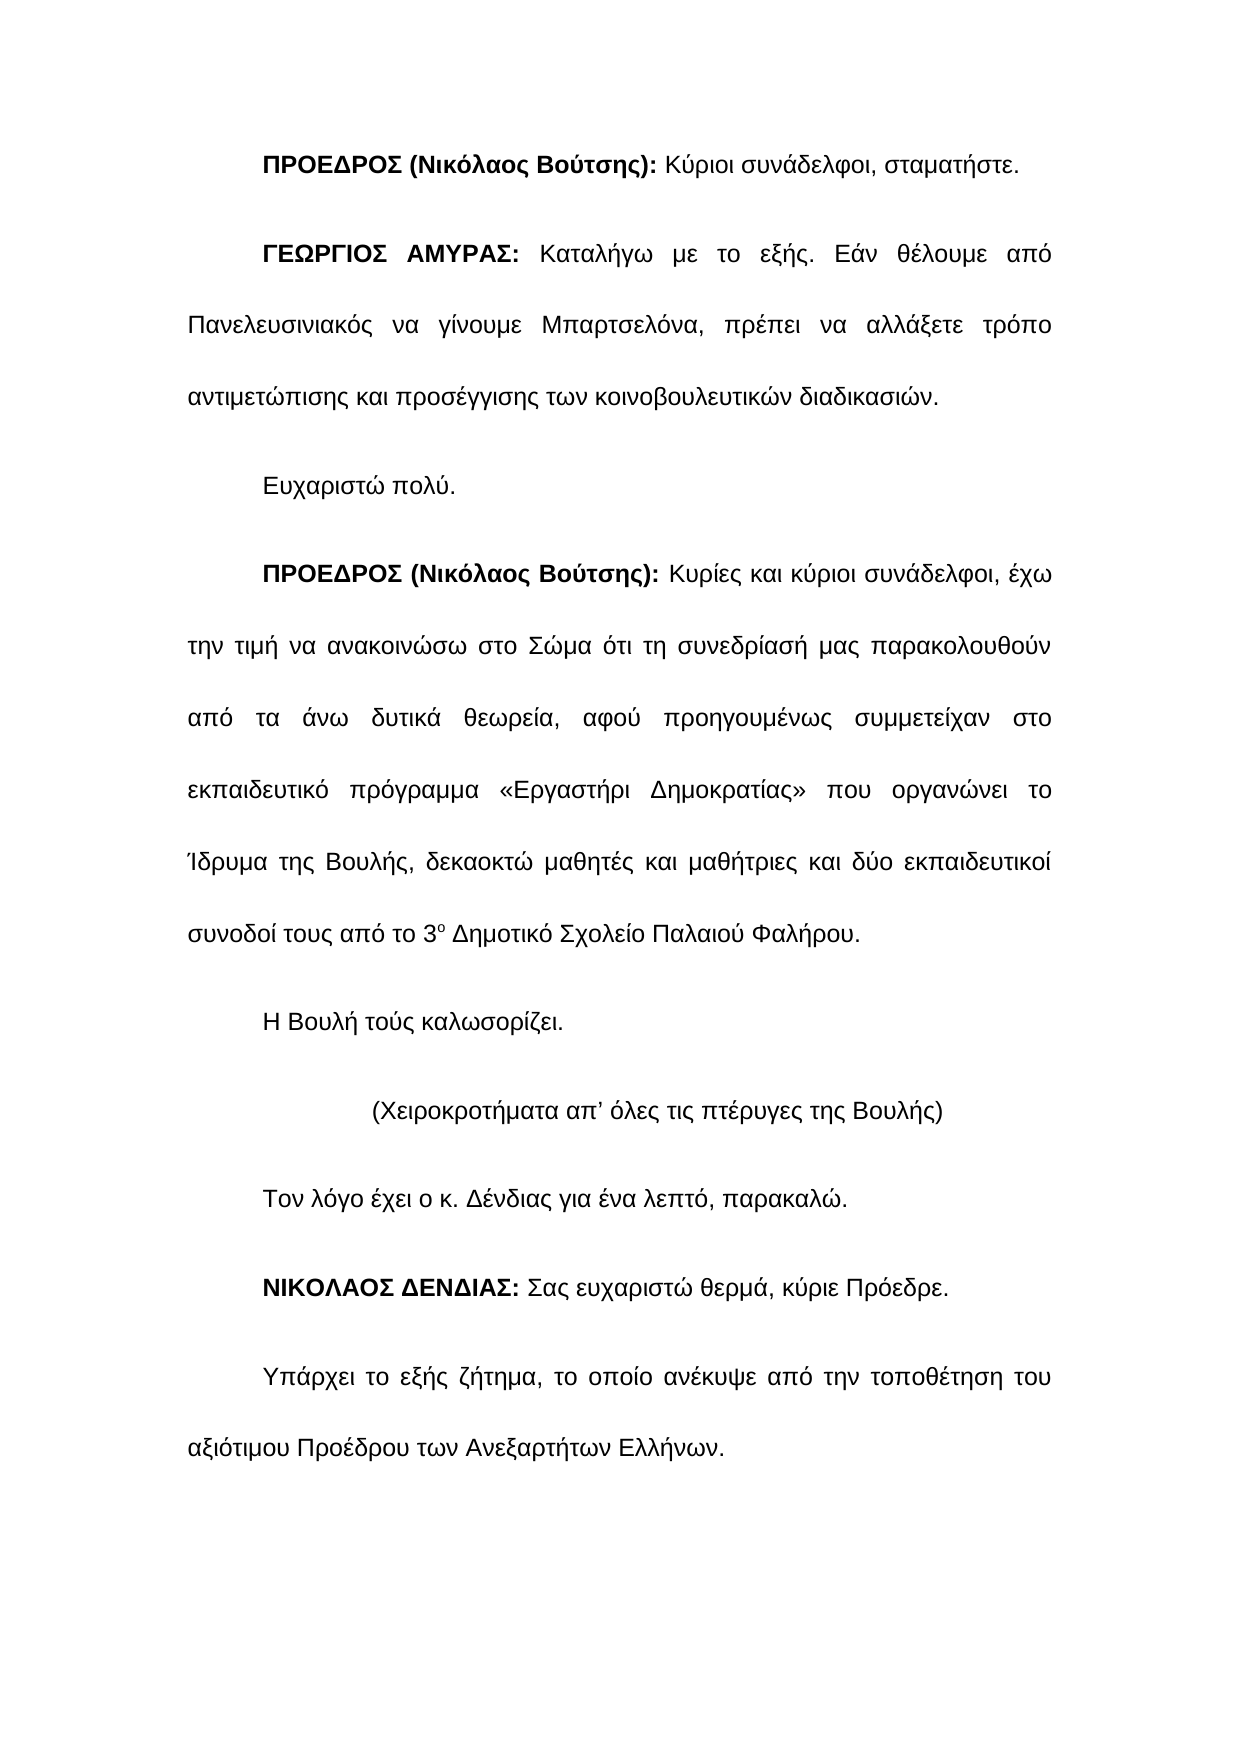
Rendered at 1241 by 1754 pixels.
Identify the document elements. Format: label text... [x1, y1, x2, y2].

text ΓΕΩΡΓΙΟΣ ΑΜΥΡΑΣ: Καταλήγω με το εξής. Εάν θέλουμε από Πανελευσινιακός να γίνουμε Μπαρτσελόνα, πρέπει να αλλάξετε τρόπο αντιμετώπισης και προσέγγισης των κοινοβουλευτικών διαδικασιών. [187, 238, 1053, 411]
text ΝΙΚΟΛΑΟΣ ΔΕΝΔΙΑΣ: Σας ευχαριστώ θερμά, κύριε Πρόεδρε. [187, 1273, 1053, 1302]
text Υπάρχει το εξής ζήτημα, το οποίο ανέκυψε από την τοποθέτηση του αξιότιμου Προέδρου των Ανεξαρτήτων Ελλήνων. [187, 1361, 1053, 1462]
text Τον λόγο έχει ο κ. Δένδιας για ένα λεπτό, παρακαλώ. [187, 1184, 1053, 1213]
text Ευχαριστώ πολύ. [187, 471, 1053, 499]
text Η Βουλή τούς καλωσορίζει. [187, 1007, 1053, 1036]
text ΠΡΟΕΔΡΟΣ (Νικόλαος Βούτσης): Κύριοι συνάδελφοι, σταματήστε. [187, 150, 1053, 179]
text ΠΡΟΕΔΡΟΣ (Νικόλαος Βούτσης): Κυρίες και κύριοι συνάδελφοι, έχω την τιμή να ανακοινώσω στο Σώμα ότι τη συνεδρίασή μας παρακολουθούν από τα άνω δυτικά θεωρεία, αφού προηγουμένως συμμετείχαν στο εκπαιδευτικό πρόγραμμα «Εργαστήρι Δημοκρατίας» που οργανώνει το Ίδρυμα της Βουλής, δεκαοκτώ μαθητές και μαθήτριες και δύο εκπαιδευτικοί συνοδοί τους από το 3ο Δημοτικό Σχολείο Παλαιού Φαλήρου. [187, 559, 1053, 947]
text (Χειροκροτήματα απ’ όλες τις πτέρυγες της Βουλής) [187, 1096, 1053, 1124]
